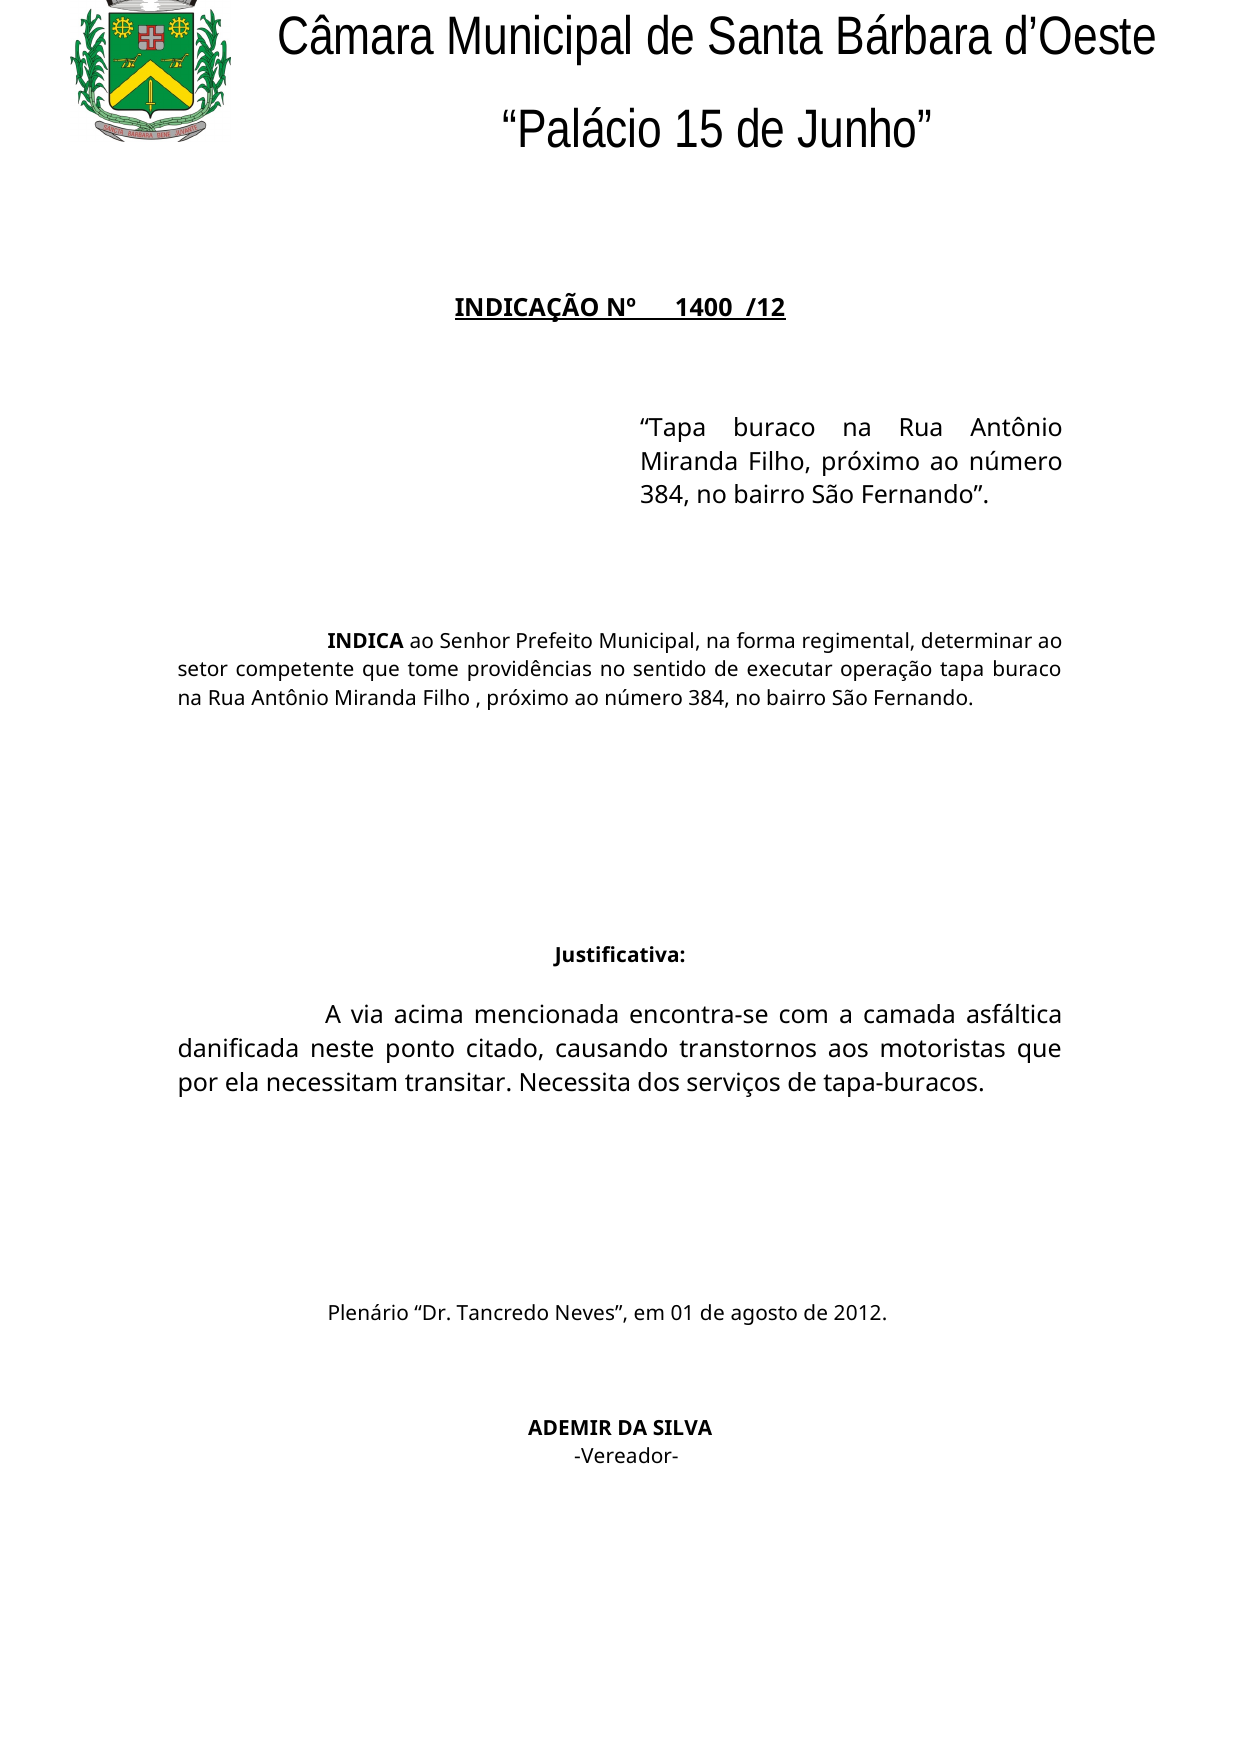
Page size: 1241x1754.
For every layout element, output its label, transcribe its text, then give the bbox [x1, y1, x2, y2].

picture [70, 0, 231, 142]
text INDICA ao Senhor Prefeito Municipal, na forma regimental, determinar ao setor competente que tome providências no sentido de executar operação tapa buraco na Rua Antônio Miranda Filho , próximo ao número 384, no bairro São Fernando. [177, 626, 1063, 711]
text Plenário “Dr. Tancredo Neves”, em 01 de agosto de 2012. [177, 1298, 1063, 1327]
text -Vereador- [177, 1441, 1063, 1469]
title INDICAÇÃO Nº 1400 /12 [177, 290, 1063, 324]
text A via acima mencionada encontra-se com a camada asfáltica danificada neste ponto citado, causando transtornos aos motoristas que por ela necessitam transitar. Necessita dos serviços de tapa-buracos. [177, 997, 1063, 1098]
text Justificativa: [177, 939, 1063, 968]
text “Tapa buraco na Rua Antônio Miranda Filho, próximo ao número 384, no bairro São Fernando”. [640, 409, 1063, 511]
text ADEMIR DA SILVA [177, 1412, 1063, 1441]
